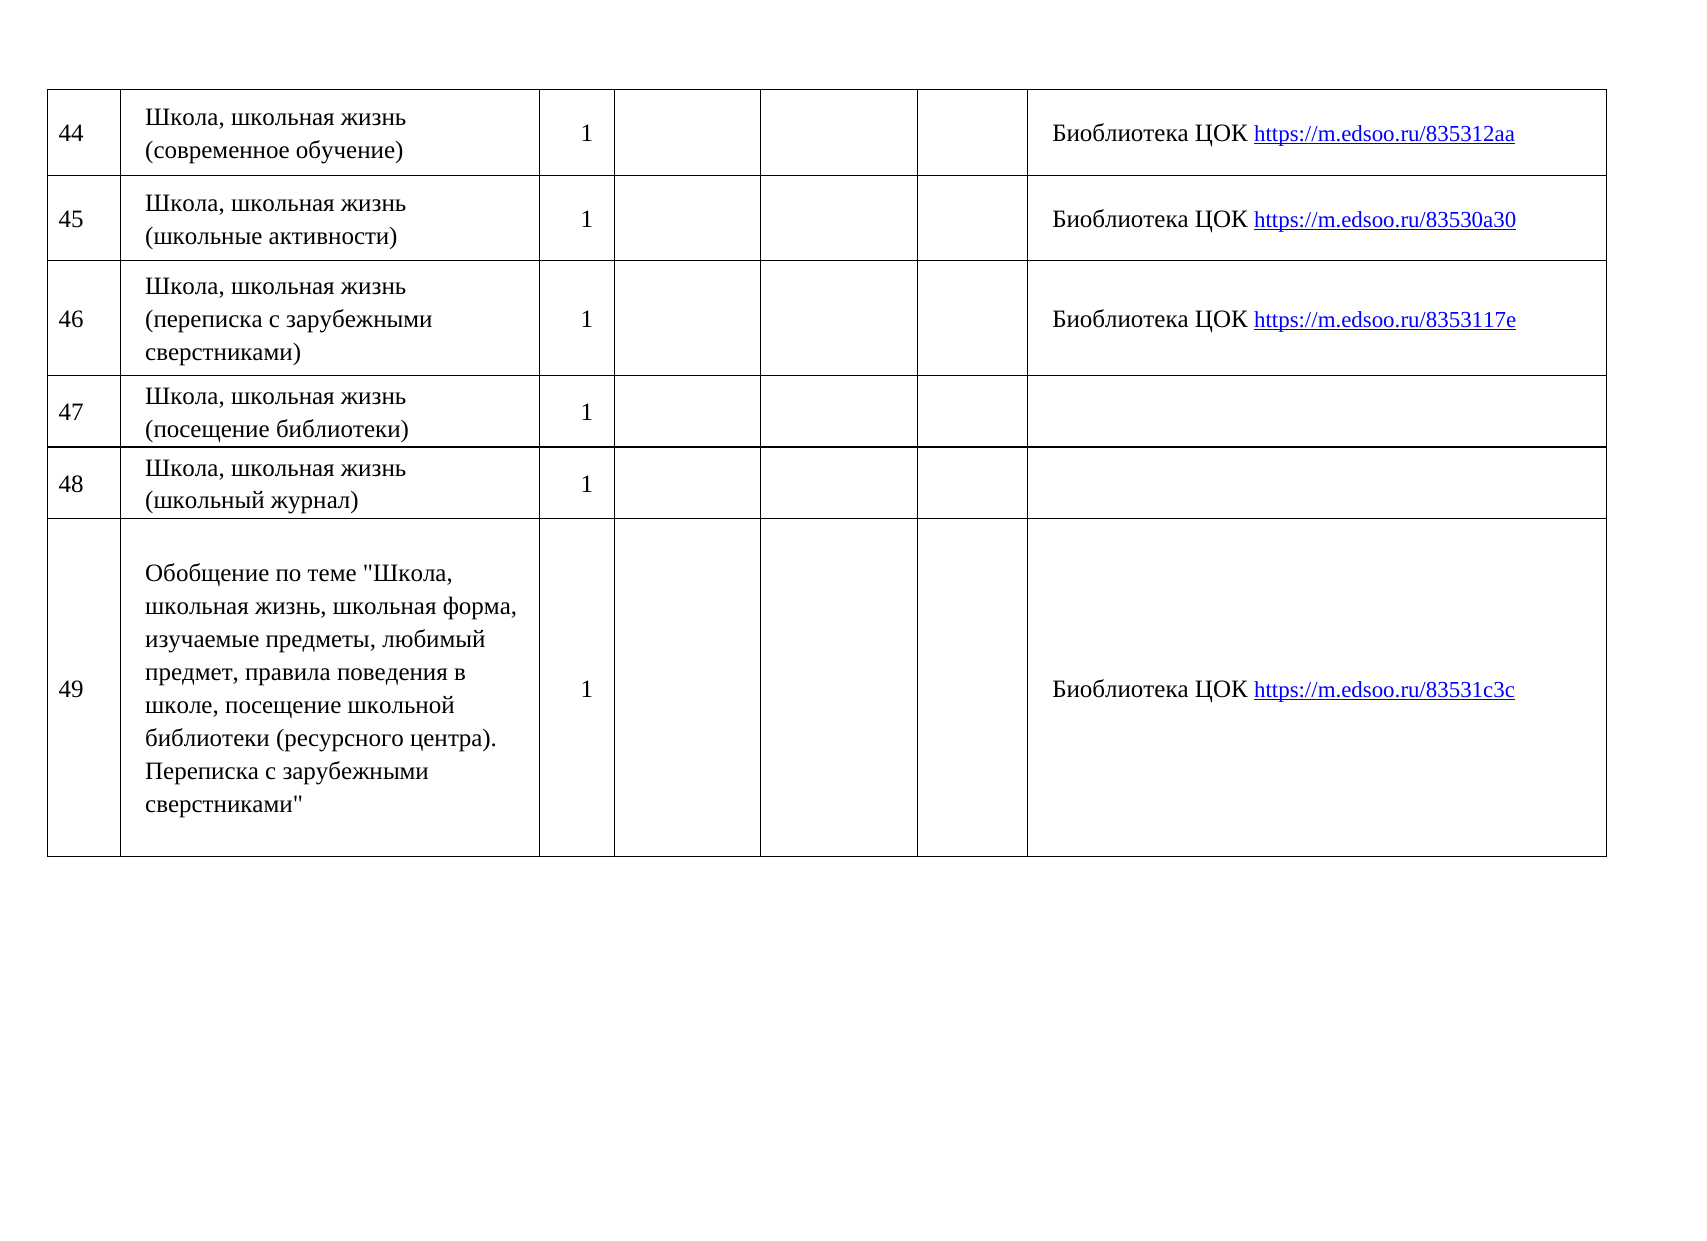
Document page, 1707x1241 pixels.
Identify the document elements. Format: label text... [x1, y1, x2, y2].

table_cell 44 [48, 90, 120, 174]
table_cell Школа, школьная жизнь (посещение библиотеки) [121, 376, 539, 446]
table_cell [761, 90, 917, 174]
table_cell 1 [540, 176, 614, 260]
table_cell [918, 90, 1027, 174]
table_cell Школа, школьная жизнь (школьный журнал) [121, 448, 539, 518]
table_cell 49 [48, 519, 120, 856]
table_cell [761, 519, 917, 856]
table_cell 48 [48, 448, 120, 518]
table_cell [918, 376, 1027, 446]
table_cell [615, 448, 760, 518]
table_cell [761, 261, 917, 374]
table_cell [615, 519, 760, 856]
table_cell Биоблиотека ЦОК https://m.edsoo.ru/8353117e [1028, 261, 1606, 374]
table_cell [918, 448, 1027, 518]
table_cell 45 [48, 176, 120, 260]
table_cell [761, 176, 917, 260]
table_cell Биоблиотека ЦОК https://m.edsoo.ru/83531c3c [1028, 519, 1606, 856]
table_cell [1028, 448, 1606, 518]
table_cell 1 [540, 519, 614, 856]
table_cell 1 [540, 448, 614, 518]
table_cell [1028, 376, 1606, 446]
table_cell Биоблиотека ЦОК https://m.edsoo.ru/83530a30 [1028, 176, 1606, 260]
table_cell [918, 176, 1027, 260]
table_cell 1 [540, 90, 614, 174]
table_cell [761, 448, 917, 518]
table_cell [615, 376, 760, 446]
table_cell 1 [540, 376, 614, 446]
table_cell Школа, школьная жизнь (школьные активности) [121, 176, 539, 260]
table_cell 47 [48, 376, 120, 446]
table_cell [918, 261, 1027, 374]
table_cell [761, 376, 917, 446]
table_cell 1 [540, 261, 614, 374]
table_cell Обобщение по теме "Школа, школьная жизнь, школьная форма, изучаемые предметы, любимый предмет, правила поведения в школе, посещение школьной библиотеки (ресурсного центра). Переписка с зарубежными сверстниками" [121, 519, 539, 856]
table_cell [918, 519, 1027, 856]
table_cell Биоблиотека ЦОК https://m.edsoo.ru/835312aa [1028, 90, 1606, 174]
table_cell [615, 176, 760, 260]
table_cell [615, 261, 760, 374]
table_cell 46 [48, 261, 120, 374]
table_cell Школа, школьная жизнь (современное обучение) [121, 90, 539, 174]
table_cell [615, 90, 760, 174]
table_cell Школа, школьная жизнь (переписка с зарубежными сверстниками) [121, 261, 539, 374]
